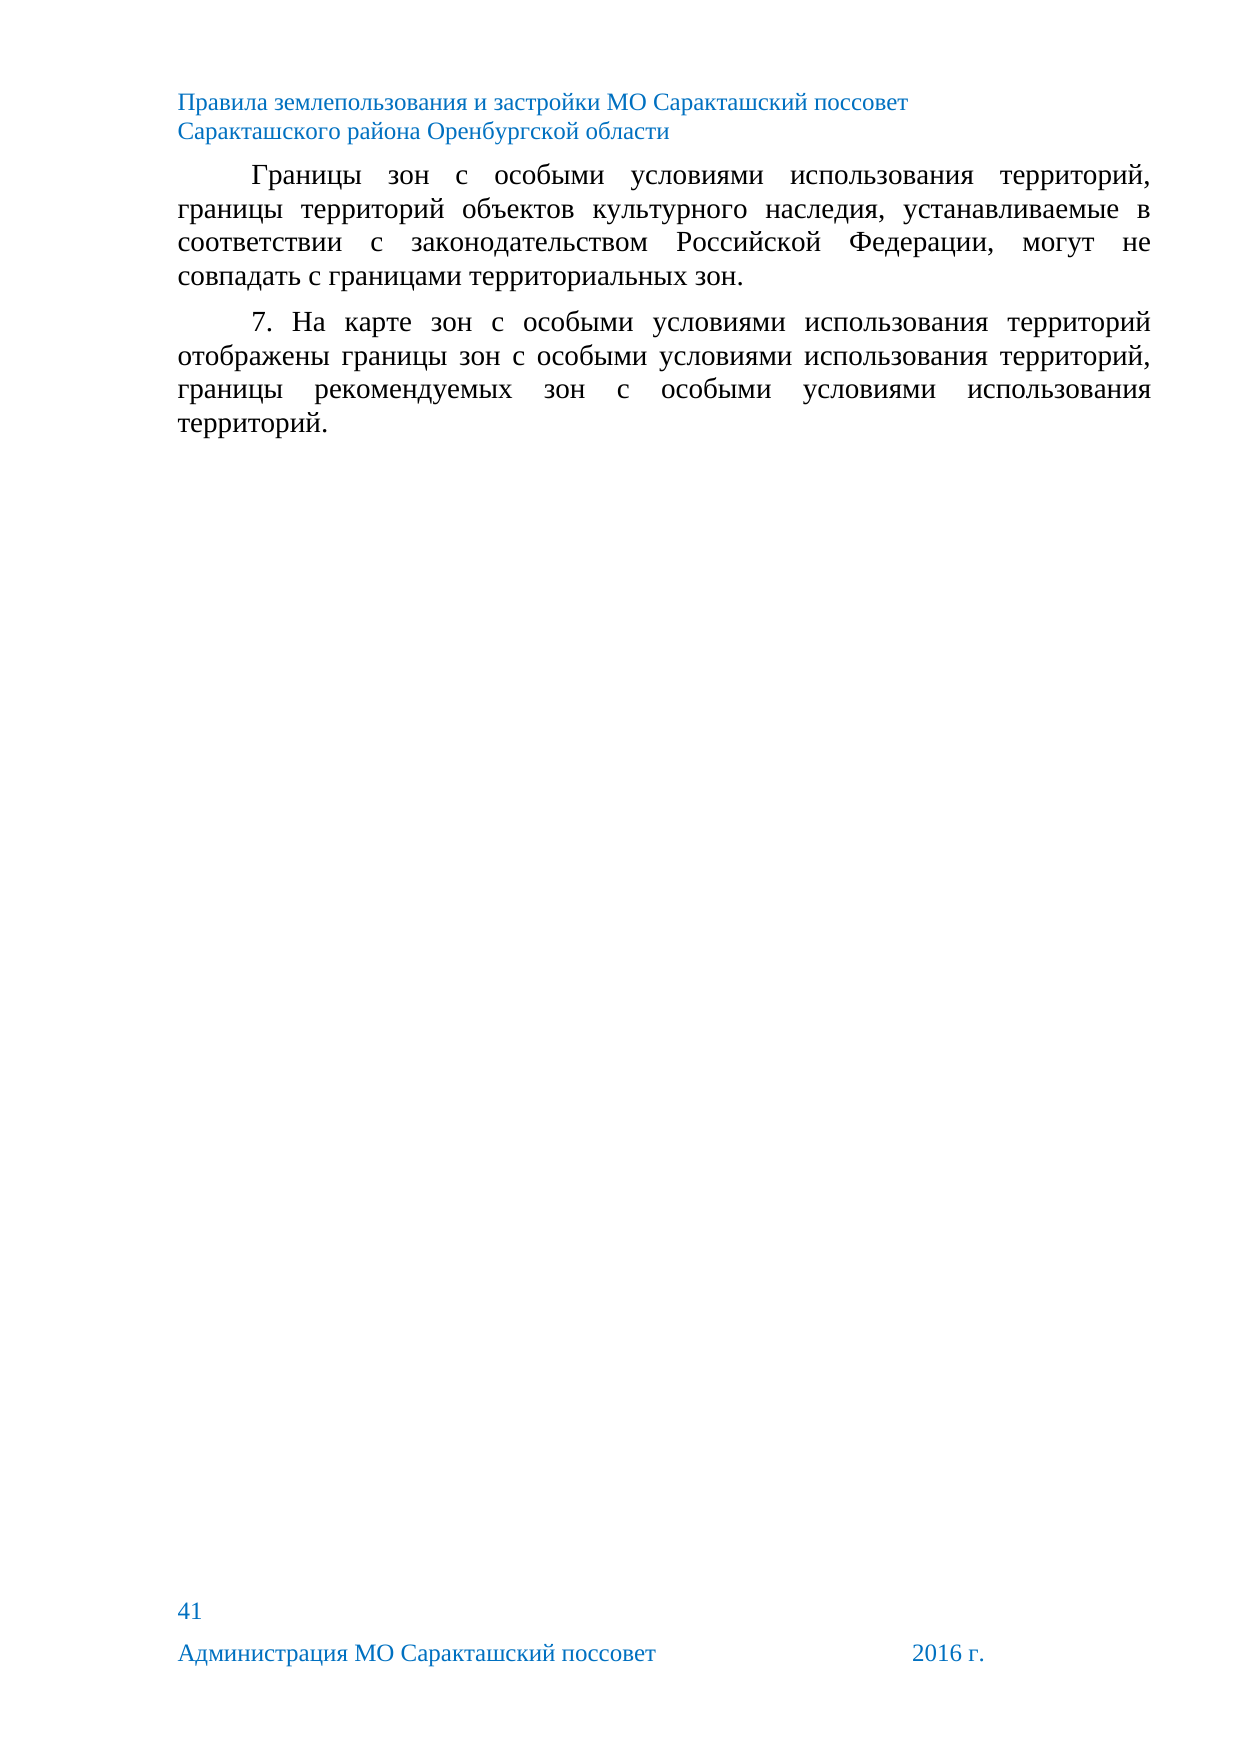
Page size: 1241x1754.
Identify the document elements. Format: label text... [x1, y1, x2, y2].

text Границы зон с особыми условиями использования территорий, границы территорий объектов культурного наследия, устанавливаемые в соответствии с законодательством Российской Федерации, могут не совпадать с границами территориальных зон. [177, 157, 1152, 292]
text 7. На карте зон с особыми условиями использования территорий отображены границы зон с особыми условиями использования территорий, границы рекомендуемых зон с особыми условиями использования территорий. [177, 304, 1152, 438]
